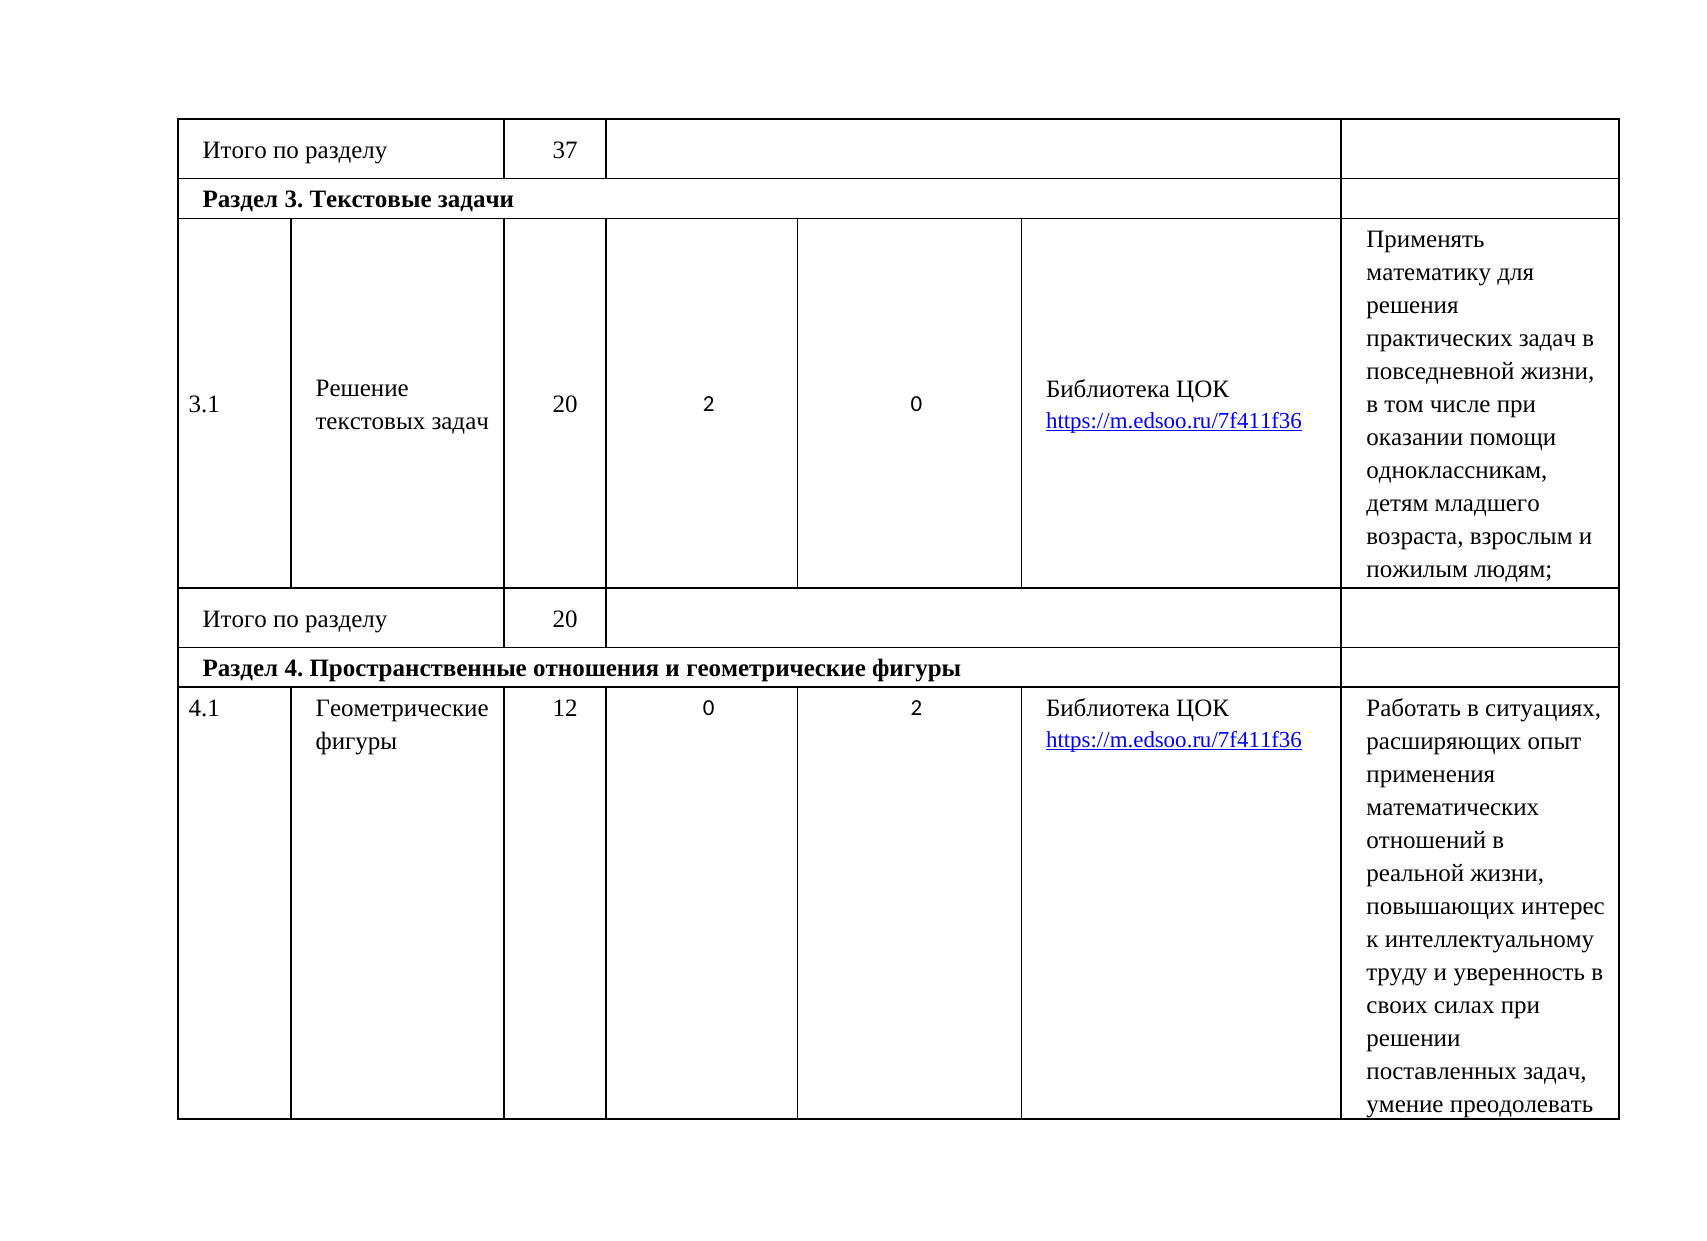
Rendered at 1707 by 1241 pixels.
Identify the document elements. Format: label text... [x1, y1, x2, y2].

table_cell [292, 688, 503, 1118]
table_cell [1342, 179, 1618, 217]
table_cell Итого по разделу [179, 589, 503, 646]
table_cell 4.1 [179, 688, 290, 1118]
table_cell [1342, 589, 1618, 646]
table_cell 37 [505, 120, 605, 178]
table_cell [1022, 219, 1340, 587]
table_cell 0 [798, 219, 1021, 587]
table_cell [607, 120, 1340, 178]
table_cell 20 [505, 219, 605, 587]
table_cell 2 [798, 688, 1021, 1118]
table_cell 2 [607, 219, 797, 587]
table_cell Применять математику для решения практических задач в повседневной жизни, в том числе при оказании помощи одноклассникам, детям младшего возраста, взрослым и пожилым людям; [1342, 219, 1618, 587]
table_cell 3.1 [179, 219, 290, 587]
table_cell Раздел 3. Текстовые задачи [179, 179, 1340, 217]
table_cell Раздел 4. Пространственные отношения и геометрические фигуры [179, 648, 1340, 686]
table_cell Итого по разделу [179, 120, 503, 178]
table_cell [1342, 120, 1618, 178]
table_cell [1022, 688, 1340, 1118]
table_cell 0 [607, 688, 797, 1118]
table_cell [607, 589, 1340, 646]
table_cell 12 [505, 688, 605, 1118]
table_cell [1342, 648, 1618, 686]
table_cell 20 [505, 589, 605, 646]
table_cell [1342, 688, 1618, 1118]
table_cell Решение текстовых задач [292, 219, 503, 587]
